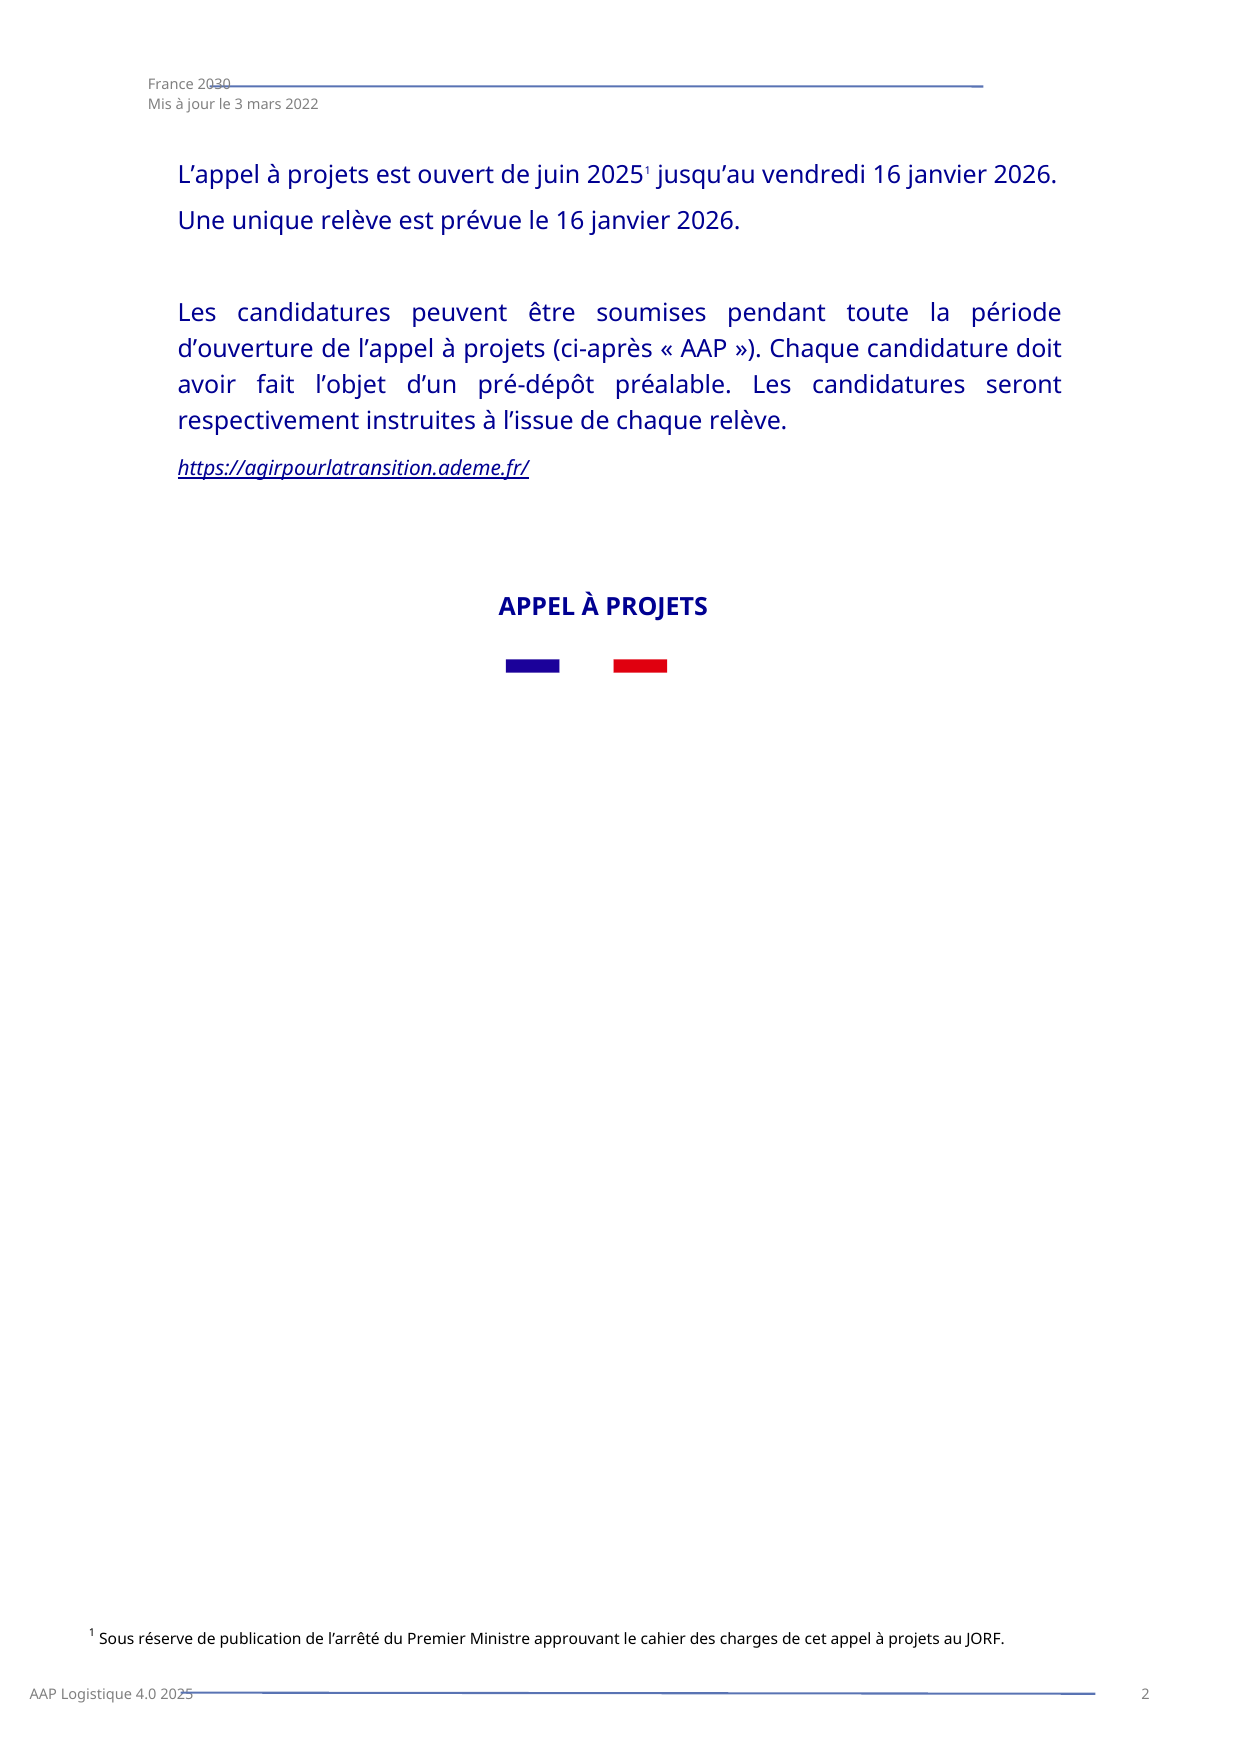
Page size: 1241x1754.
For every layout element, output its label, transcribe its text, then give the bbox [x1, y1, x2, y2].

text L’appel à projets est ouvert de juin 2025 jusqu’au vendredi 16 janvier 2026. [177, 154, 1063, 190]
text https://agirpourlatransition.ademe.fr/ [177, 447, 1063, 483]
text Une unique relève est prévue le 16 janvier 2026. [177, 201, 1063, 236]
text Les candidatures peuvent être soumises pendant toute la période d’ouverture de l’appel à projets (ci-après « AAP »). Chaque candidature doit avoir fait l’objet d’un pré-dépôt préalable. Les candidatures seront respectivement instruites à l’issue de chaque relève. [177, 293, 1063, 436]
